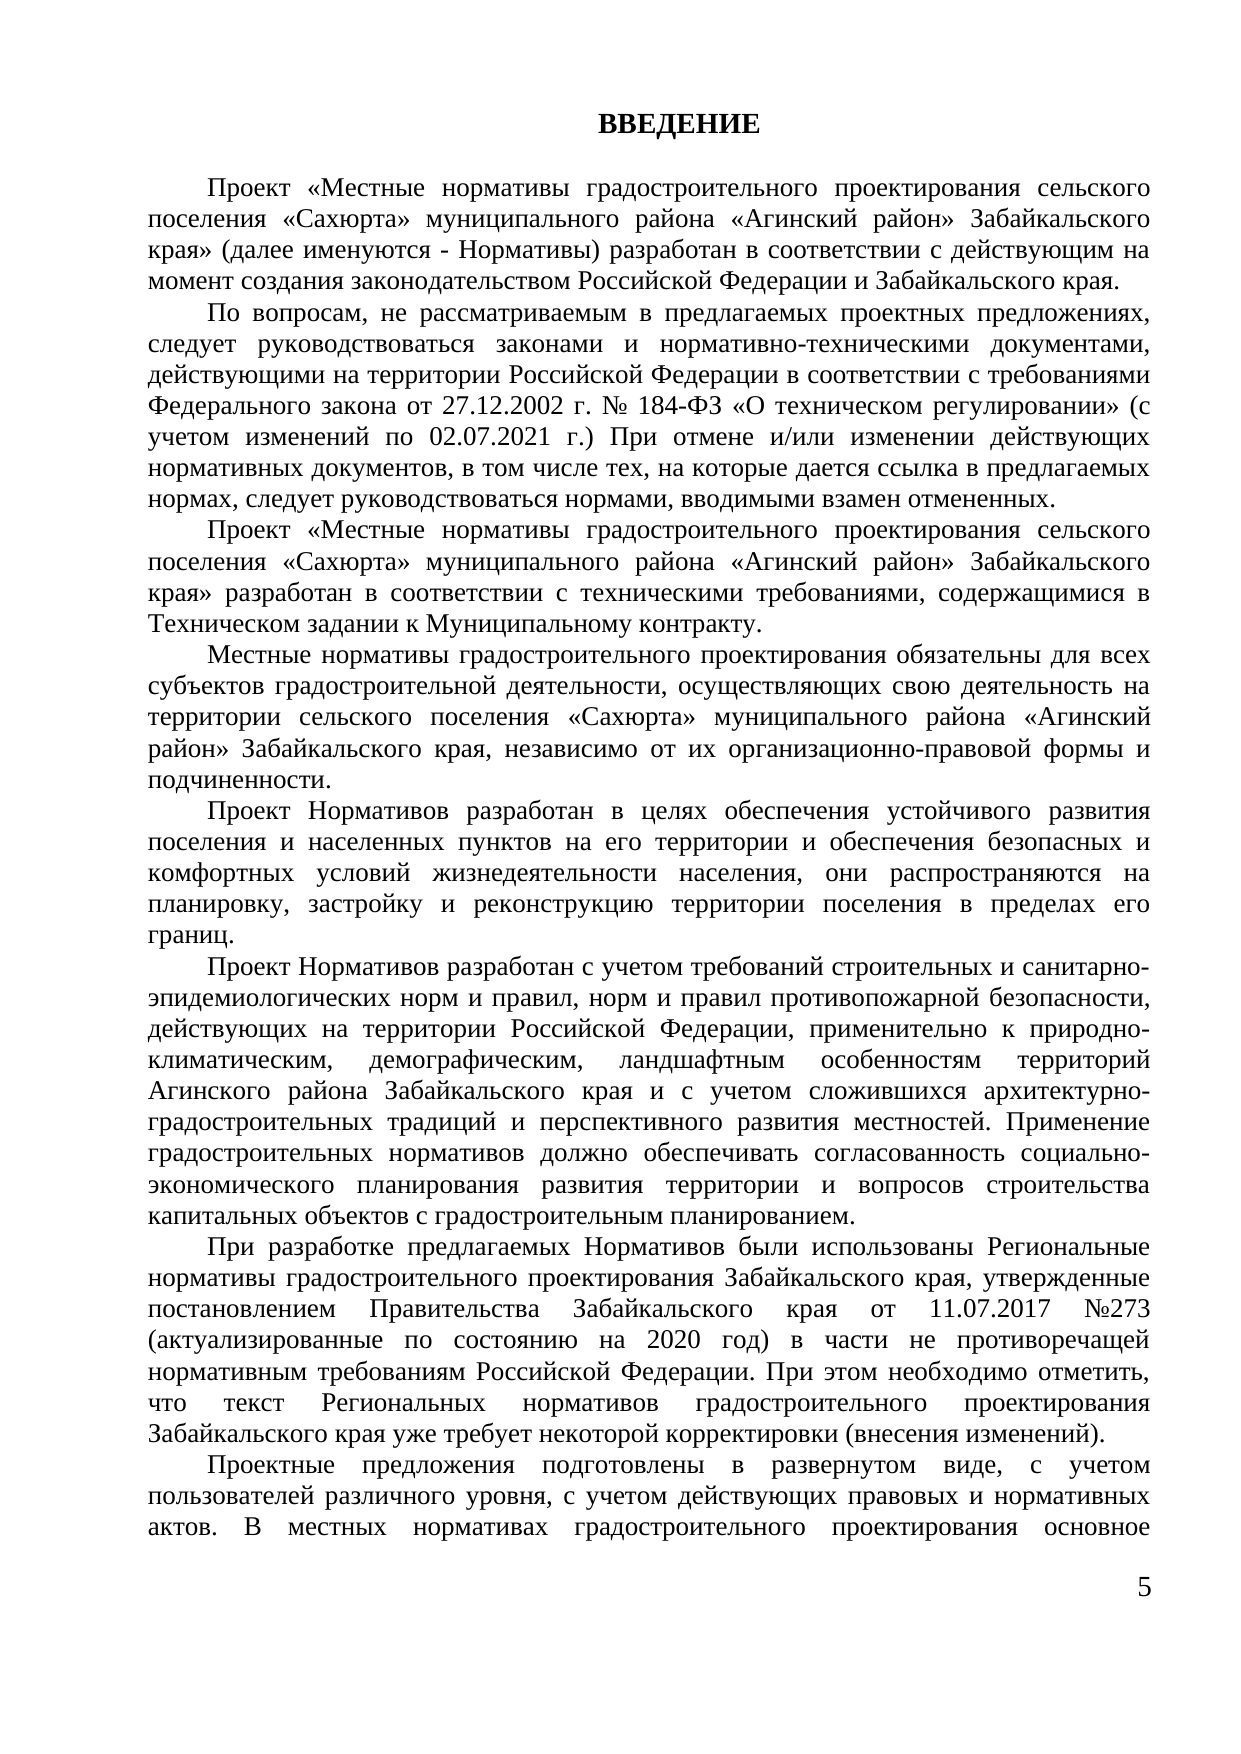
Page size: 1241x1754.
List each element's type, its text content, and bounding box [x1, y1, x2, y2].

text Проект «Местные нормативы градостроительного проектирования сельского поселения «Сахюрта» муниципального района «Агинский район» Забайкальского края» разработан в соответствии с техническими требованиями, содержащимися в Техническом задании к Муниципальному контракту. [148, 514, 1152, 638]
text При разработке предлагаемых Нормативов были использованы Региональные нормативы градостроительного проектирования Забайкальского края, утвержденные постановлением Правительства Забайкальского края от 11.07.2017 №273 (актуализированные по состоянию на 2020 год) в части не противоречащей нормативным требованиям Российской Федерации. При этом необходимо отметить, что текст Региональных нормативов градостроительного проектирования Забайкальского края уже требует некоторой корректировки (внесения изменений). [148, 1230, 1152, 1448]
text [148, 1448, 1152, 1541]
text Проект «Местные нормативы градостроительного проектирования сельского поселения «Сахюрта» муниципального района «Агинский район» Забайкальского края» (далее именуются - Нормативы) разработан в соответствии с действующим на момент создания законодательством Российской Федерации и Забайкальского края. [148, 171, 1152, 296]
text Проект Нормативов разработан с учетом требований строительных и санитарно-эпидемиологических норм и правил, норм и правил противопожарной безопасности, действующих на территории Российской Федерации, применительно к природно-климатическим, демографическим, ландшафтным особенностям территорий Агинского района Забайкальского края и с учетом сложившихся архитектурно-градостроительных традиций и перспективного развития местностей. Применение градостроительных нормативов должно обеспечивать согласованность социально-экономического планирования развития территории и вопросов строительства капитальных объектов с градостроительным планированием. [148, 950, 1152, 1230]
text Проект Нормативов разработан в целях обеспечения устойчивого развития поселения и населенных пунктов на его территории и обеспечения безопасных и комфортных условий жизнедеятельности населения, они распространяются на планировку, застройку и реконструкцию территории поселения в пределах его границ. [148, 794, 1152, 950]
text По вопросам, не рассматриваемым в предлагаемых проектных предложениях, следует руководствоваться законами и нормативно-техническими документами, действующими на территории Российской Федерации в соответствии с требованиями Федерального закона от 27.12.2002 г. № 184-ФЗ «О техническом регулировании» (с учетом изменений по 02.07.2021 г.) При отмене и/или изменении действующих нормативных документов, в том числе тех, на которые дается ссылка в предлагаемых нормах, следует руководствоваться нормами, вводимыми взамен отмененных. [148, 296, 1152, 514]
text ВВЕДЕНИЕ [148, 106, 1152, 140]
text Местные нормативы градостроительного проектирования обязательны для всех субъектов градостроительной деятельности, осуществляющих свою деятельность на территории сельского поселения «Сахюрта» муниципального района «Агинский район» Забайкальского края, независимо от их организационно-правовой формы и подчиненности. [148, 638, 1152, 794]
